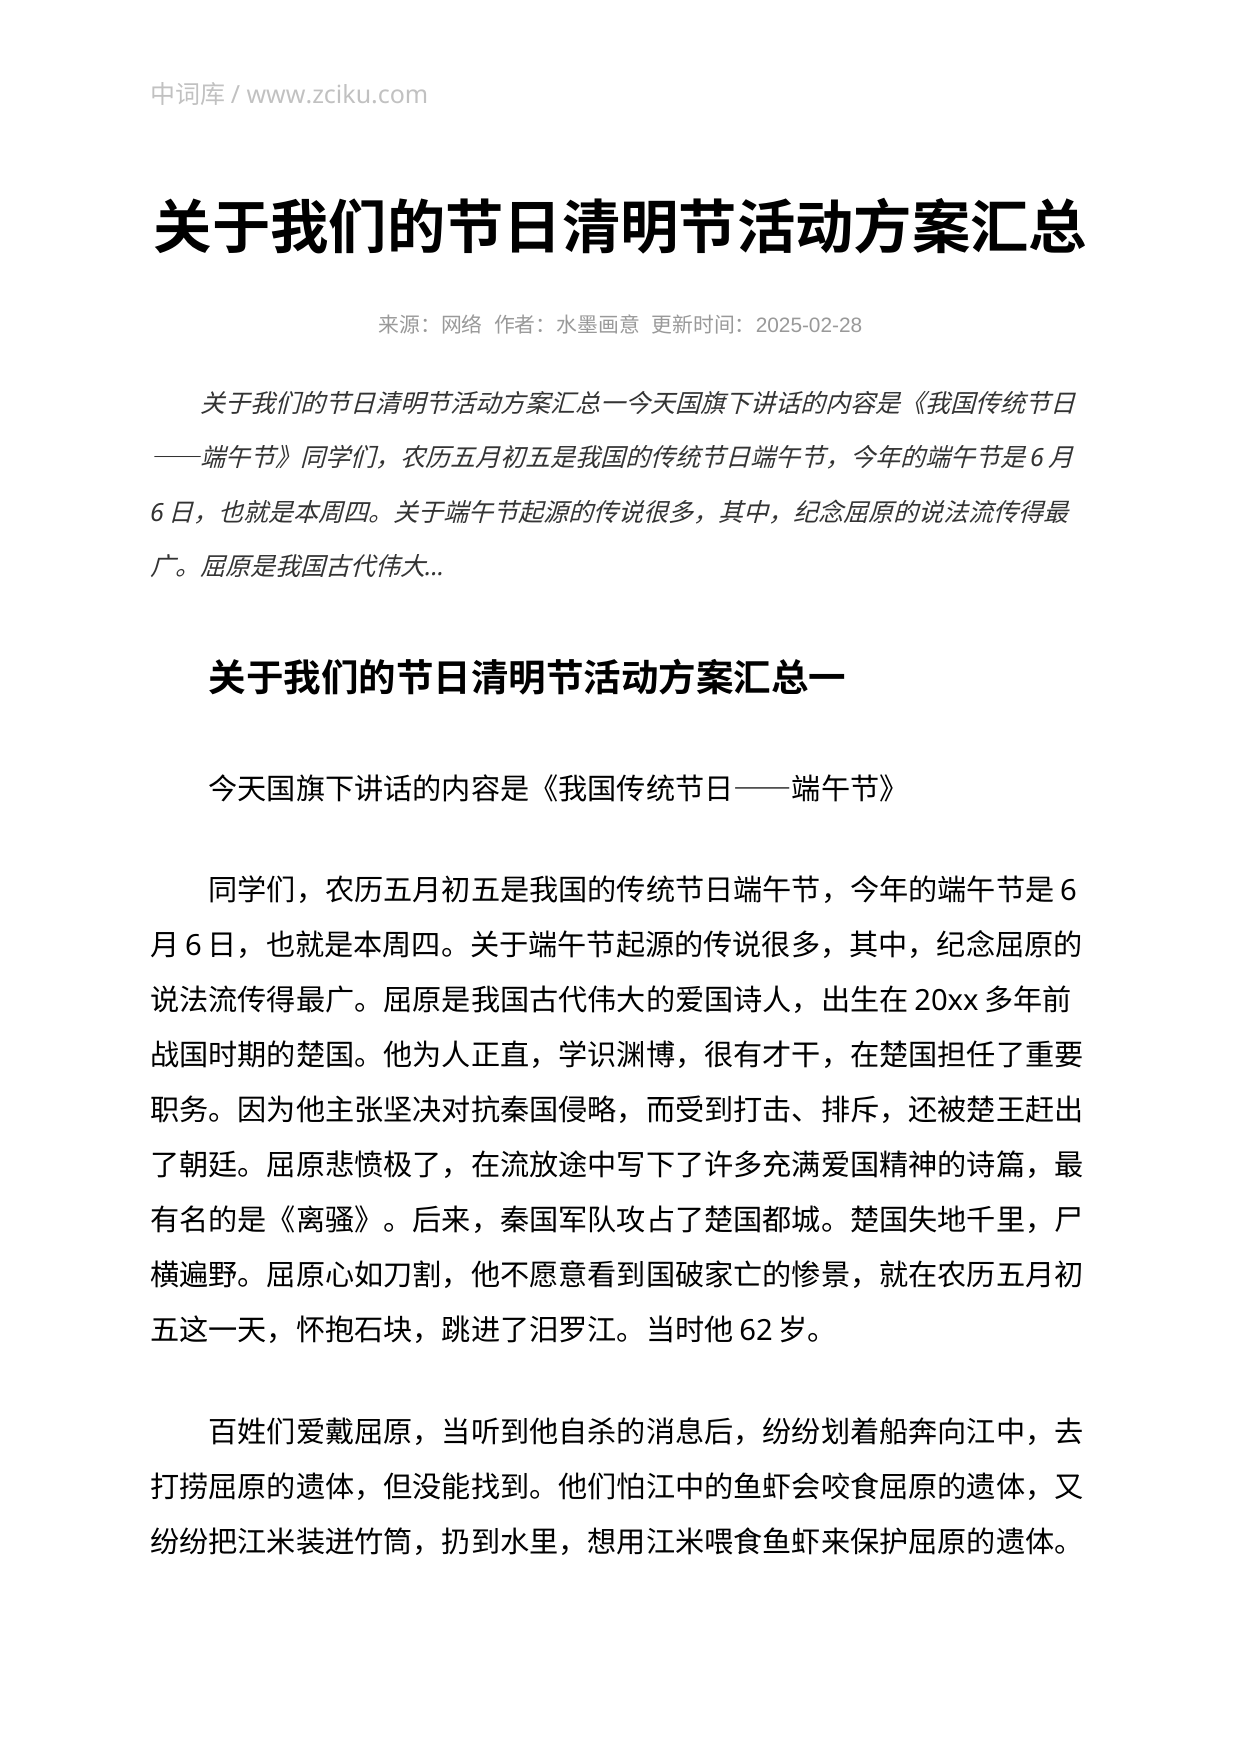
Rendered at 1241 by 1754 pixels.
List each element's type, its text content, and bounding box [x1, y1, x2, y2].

text 同学们，农历五月初五是我国的传统节日端午节，今年的端午节是6月6日，也就是本周四。关于端午节起源的传说很多，其中，纪念屈原的说法流传得最广。屈原是我国古代伟大的爱国诗人，出生在20xx多年前战国时期的楚国。他为人正直，学识渊博，很有才干，在楚国担任了重要职务。因为他主张坚决对抗秦国侵略，而受到打击、排斥，还被楚王赶出了朝廷。屈原悲愤极了，在流放途中写下了许多充满爱国精神的诗篇，最有名的是《离骚》。后来，秦国军队攻占了楚国都城。楚国失地千里，尸横遍野。屈原心如刀割，他不愿意看到国破家亡的惨景，就在农历五月初五这一天，怀抱石块，跳进了汨罗江。当时他62岁。 [150, 867, 1090, 1349]
subtitle 关于我们的节日清明节活动方案汇总 [150, 181, 1090, 266]
text 今天国旗下讲话的内容是《我国传统节日——端午节》 [150, 765, 1090, 807]
text 关于我们的节日清明节活动方案汇总一 [150, 648, 1090, 702]
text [150, 1408, 1090, 1561]
text 来源：网络 作者：水墨画意 更新时间：2025-02-28 [150, 313, 1090, 337]
text 关于我们的节日清明节活动方案汇总一今天国旗下讲话的内容是《我国传统节日——端午节》同学们，农历五月初五是我国的传统节日端午节，今年的端午节是6月6日，也就是本周四。关于端午节起源的传说很多，其中，纪念屈原的说法流传得最广。屈原是我国古代伟大... [150, 383, 1090, 583]
